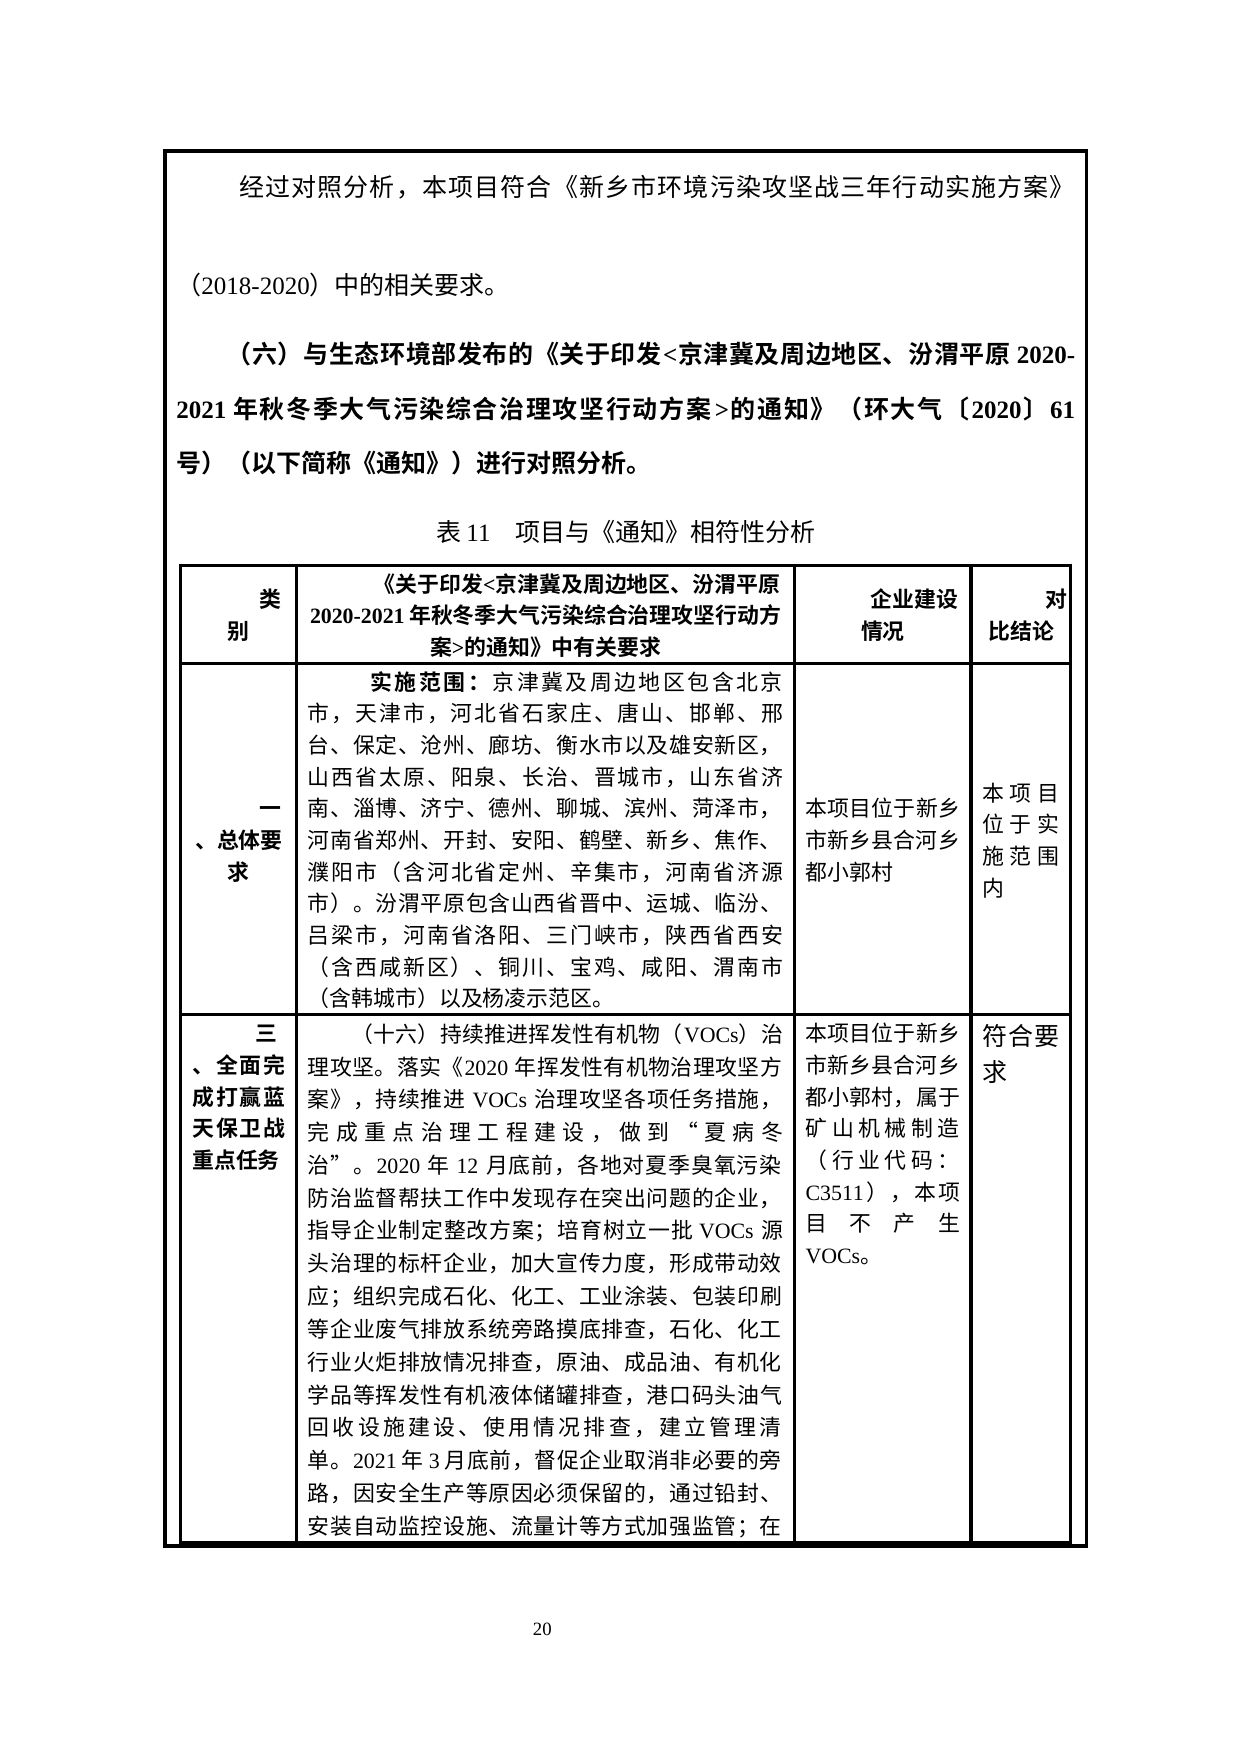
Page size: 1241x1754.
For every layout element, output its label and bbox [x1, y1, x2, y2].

table_cell [167, 153, 1085, 1544]
